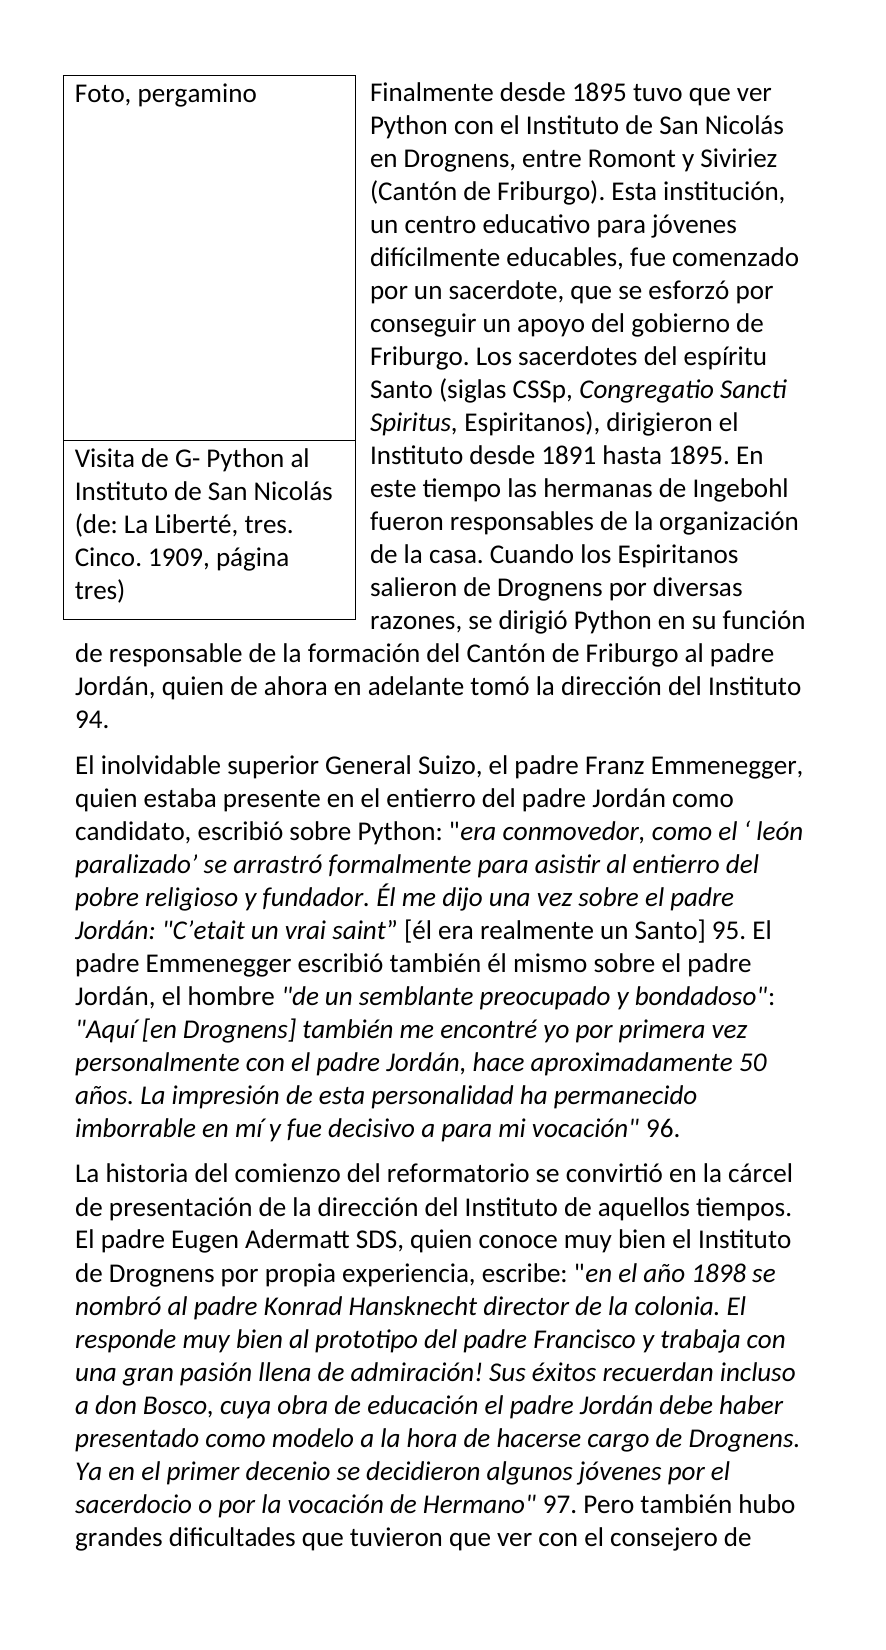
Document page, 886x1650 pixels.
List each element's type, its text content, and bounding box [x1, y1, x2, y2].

table_cell Visita de G- Python al Instituto de San Nicolás (de: La Liberté, tres. Cinco. 1909, página tres) [64, 441, 355, 619]
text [75, 1157, 811, 1553]
table_header Foto, pergamino [64, 76, 355, 440]
text Finalmente desde 1895 tuvo que ver Python con el Instituto de San Nicolás en Drognens, entre Romont y Siviriez (Cantón de Friburgo). Esta institución, un centro educativo para jóvenes difícilmente educables, fue comenzado por un sacerdote, que se esforzó por conseguir un apoyo del gobierno de Friburgo. Los sacerdotes del espíritu Santo (siglas CSSp, Congregatio Sancti Spiritus, Espiritanos), dirigieron el Instituto desde 1891 hasta 1895. En este tiempo las hermanas de Ingebohl fueron responsables de la organización de la casa. Cuando los Espiritanos salieron de Drognens por diversas razones, se dirigió Python en su función de responsable de la formación del Cantón de Friburgo al padre Jordán, quien de ahora en adelante tomó la dirección del Instituto 94. [75, 75, 811, 735]
text El inolvidable superior General Suizo, el padre Franz Emmenegger, quien estaba presente en el entierro del padre Jordán como candidato, escribió sobre Python: "era conmovedor, como el ‘ león paralizado’ se arrastró formalmente para asistir al entierro del pobre religioso y fundador. Él me dijo una vez sobre el padre Jordán: "C’etait un vrai saint” [él era realmente un Santo] 95. El padre Emmenegger escribió también él mismo sobre el padre Jordán, el hombre "de un semblante preocupado y bondadoso": "Aquí [en Drognens] también me encontré yo por primera vez personalmente con el padre Jordán, hace aproximadamente 50 años. La impresión de esta personalidad ha permanecido imborrable en mí y fue decisivo a para mi vocación" 96. [75, 748, 811, 1144]
